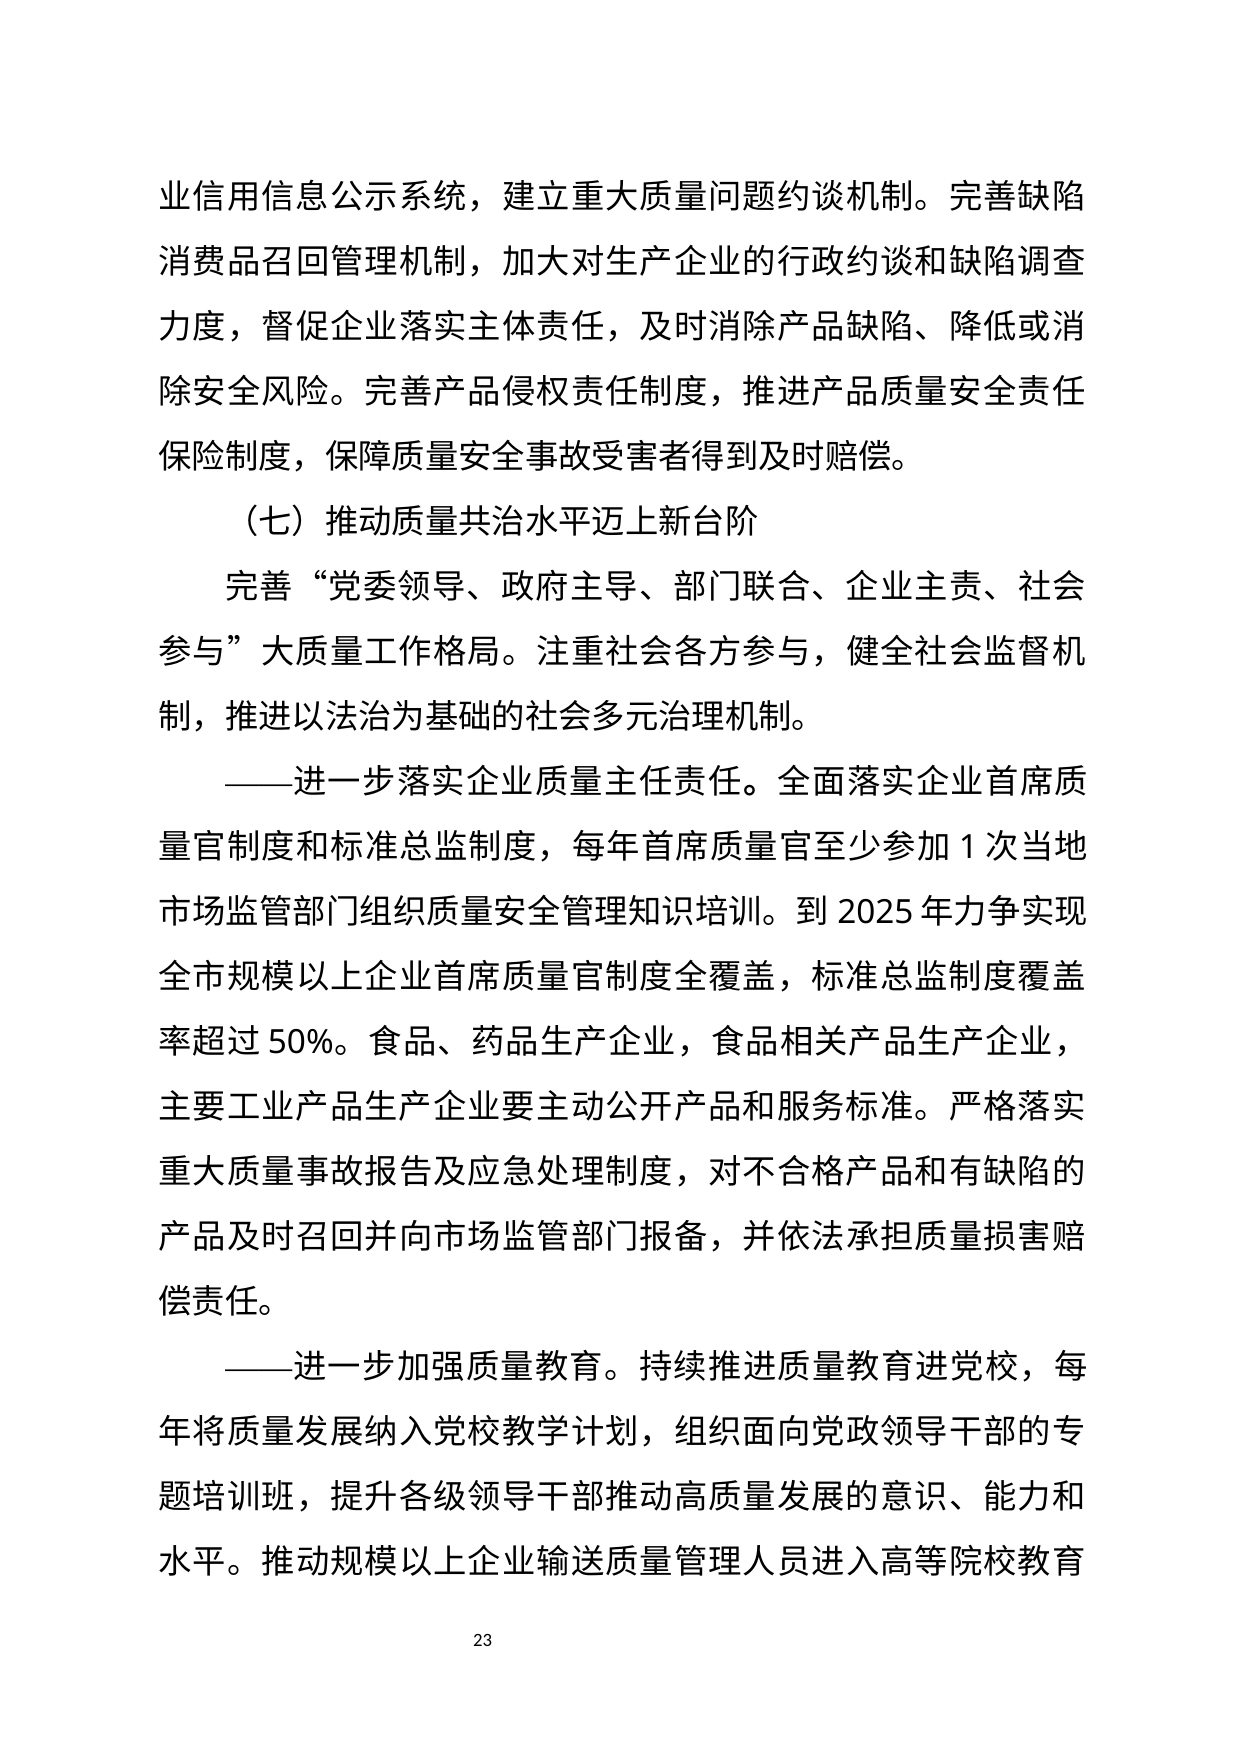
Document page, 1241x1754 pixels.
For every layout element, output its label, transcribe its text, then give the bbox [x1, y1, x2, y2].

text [158, 162, 1088, 487]
text （七）推动质量共治水平迈上新台阶 [158, 487, 1088, 552]
text 完善“党委领导、政府主导、部门联合、企业主责、社会参与”大质量工作格局。注重社会各方参与，健全社会监督机制，推进以法治为基础的社会多元治理机制。 [158, 552, 1088, 747]
text ——进一步落实企业质量主任责任。全面落实企业首席质量官制度和标准总监制度，每年首席质量官至少参加1次当地市场监管部门组织质量安全管理知识培训。到2025年力争实现全市规模以上企业首席质量官制度全覆盖，标准总监制度覆盖率超过50%。食品、药品生产企业，食品相关产品生产企业，主要工业产品生产企业要主动公开产品和服务标准。严格落实重大质量事故报告及应急处理制度，对不合格产品和有缺陷的产品及时召回并向市场监管部门报备，并依法承担质量损害赔偿责任。 [158, 747, 1088, 1332]
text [158, 1332, 1088, 1592]
